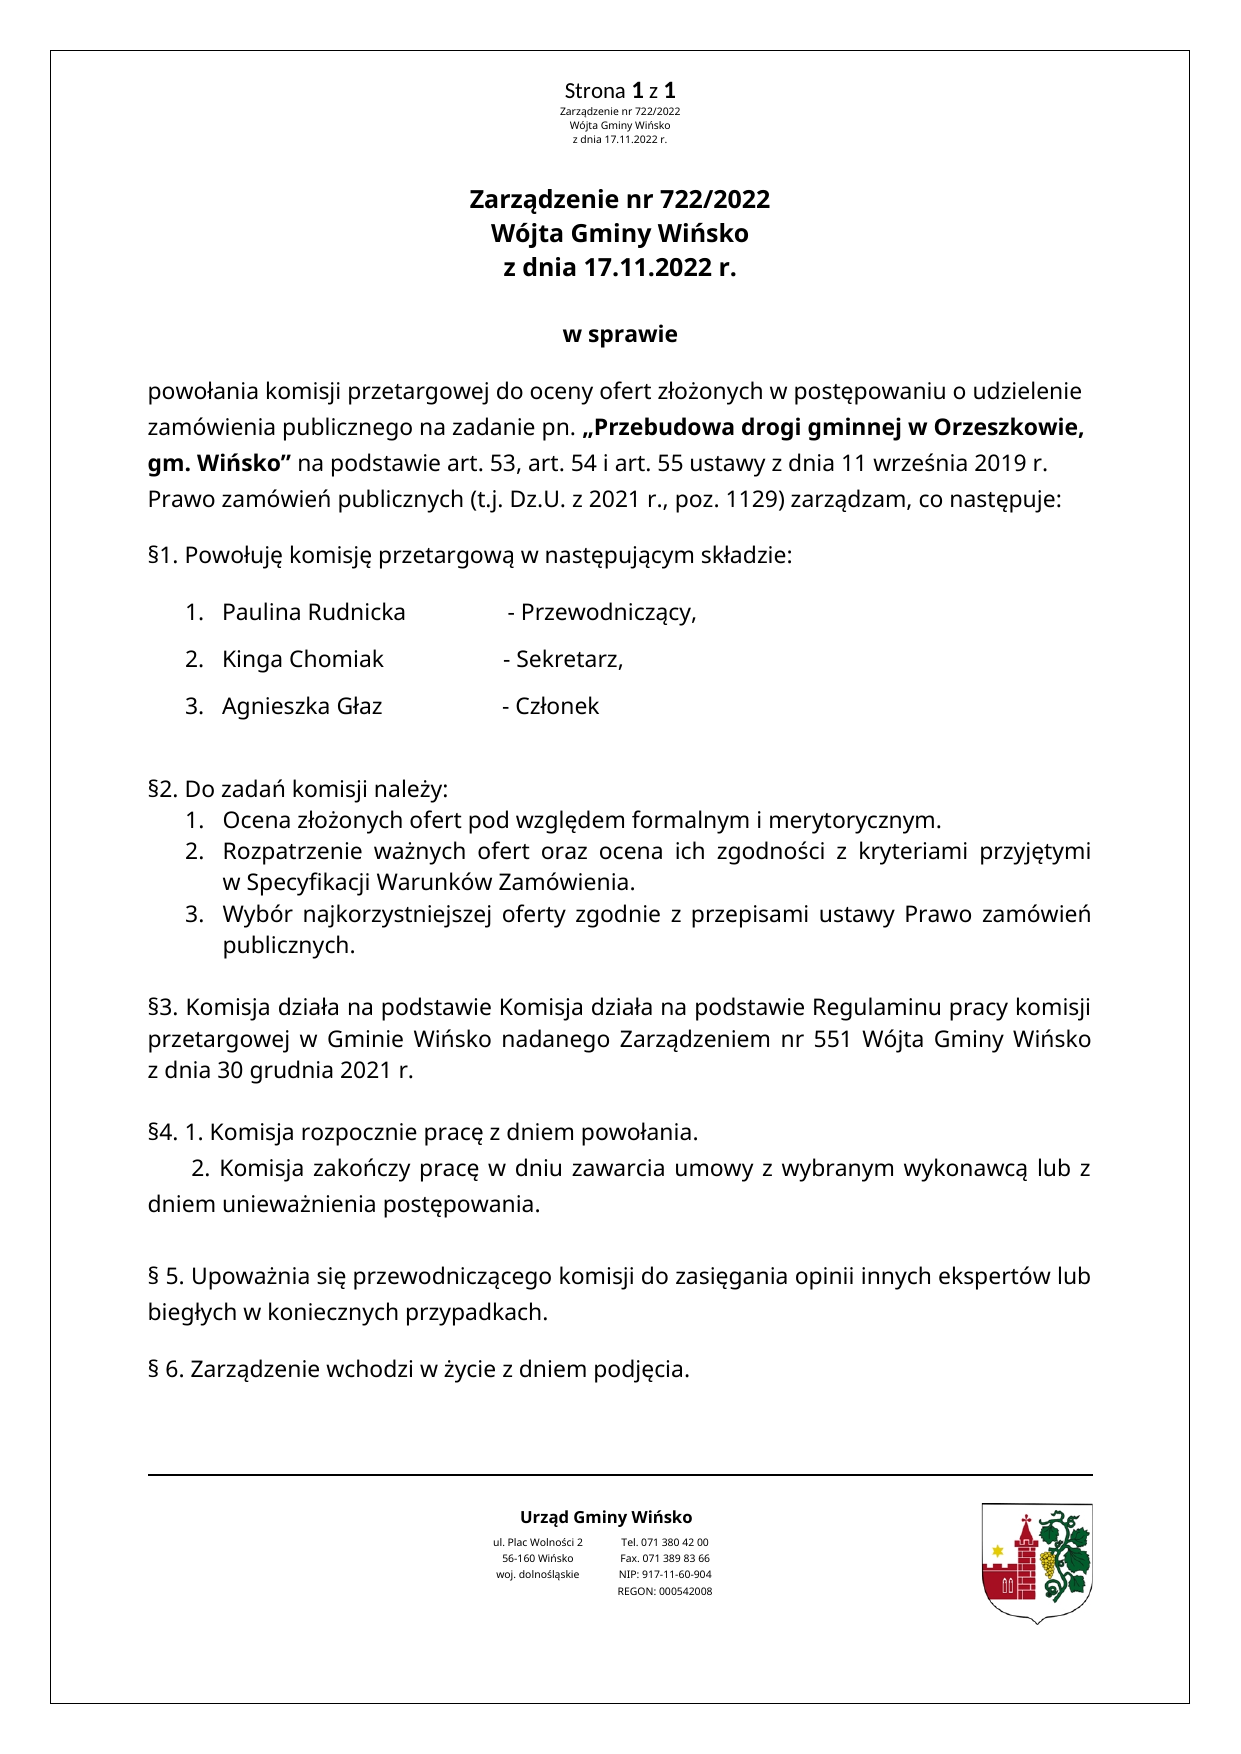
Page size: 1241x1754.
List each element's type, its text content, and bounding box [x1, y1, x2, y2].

list w sprawie [147, 318, 1093, 349]
list Agnieszka Głaz - Członek [185, 690, 1093, 721]
text §2. Do zadań komisji należy: [147, 773, 1093, 804]
text § 5. Upoważnia się przewodniczącego komisji do zasięgania opinii innych ekspertów lub biegłych w koniecznych przypadkach. [147, 1260, 1093, 1327]
text z dnia 17.11.2022 r. [147, 250, 1093, 284]
list Kinga Chomiak - Sekretarz, [185, 643, 1093, 674]
list Paulina Rudnicka - Przewodniczący, [185, 596, 1093, 627]
text §3. Komisja działa na podstawie Komisja działa na podstawie Regulaminu pracy komisji przetargowej w Gminie Wińsko nadanego Zarządzeniem nr 551 Wójta Gminy Wińsko z dnia 30 grudnia 2021 r. [147, 991, 1093, 1085]
list Ocena złożonych ofert pod względem formalnym i merytorycznym. [185, 804, 1093, 835]
list Wybór najkorzystniejszej oferty zgodnie z przepisami ustawy Prawo zamówień publicznych. [185, 898, 1093, 960]
text §4. 1. Komisja rozpocznie pracę z dniem powołania. [147, 1116, 1093, 1148]
text 2. Komisja zakończy pracę w dniu zawarcia umowy z wybranym wykonawcą lub z dniem unieważnienia postępowania. [147, 1152, 1093, 1219]
text powołania komisji przetargowej do oceny ofert złożonych w postępowaniu o udzielenie zamówienia publicznego na zadanie pn. „Przebudowa drogi gminnej w Orzeszkowie, gm. Wińsko” na podstawie art. 53, art. 54 i art. 55 ustawy z dnia 11 września 2019 r. Prawo zamówień publicznych (t.j. Dz.U. z 2021 r., poz. 1129) zarządzam, co następuje: [147, 375, 1093, 514]
text §1. Powołuję komisję przetargową w następującym składzie: [147, 539, 1093, 571]
text § 6. Zarządzenie wchodzi w życie z dniem podjęcia. [147, 1353, 1093, 1384]
text Wójta Gminy Wińsko [147, 216, 1093, 250]
picture [981, 1503, 1093, 1625]
text Zarządzenie nr 722/2022 [147, 182, 1093, 216]
list Rozpatrzenie ważnych ofert oraz ocena ich zgodności z kryteriami przyjętymi w Specyfikacji Warunków Zamówienia. [185, 835, 1093, 898]
